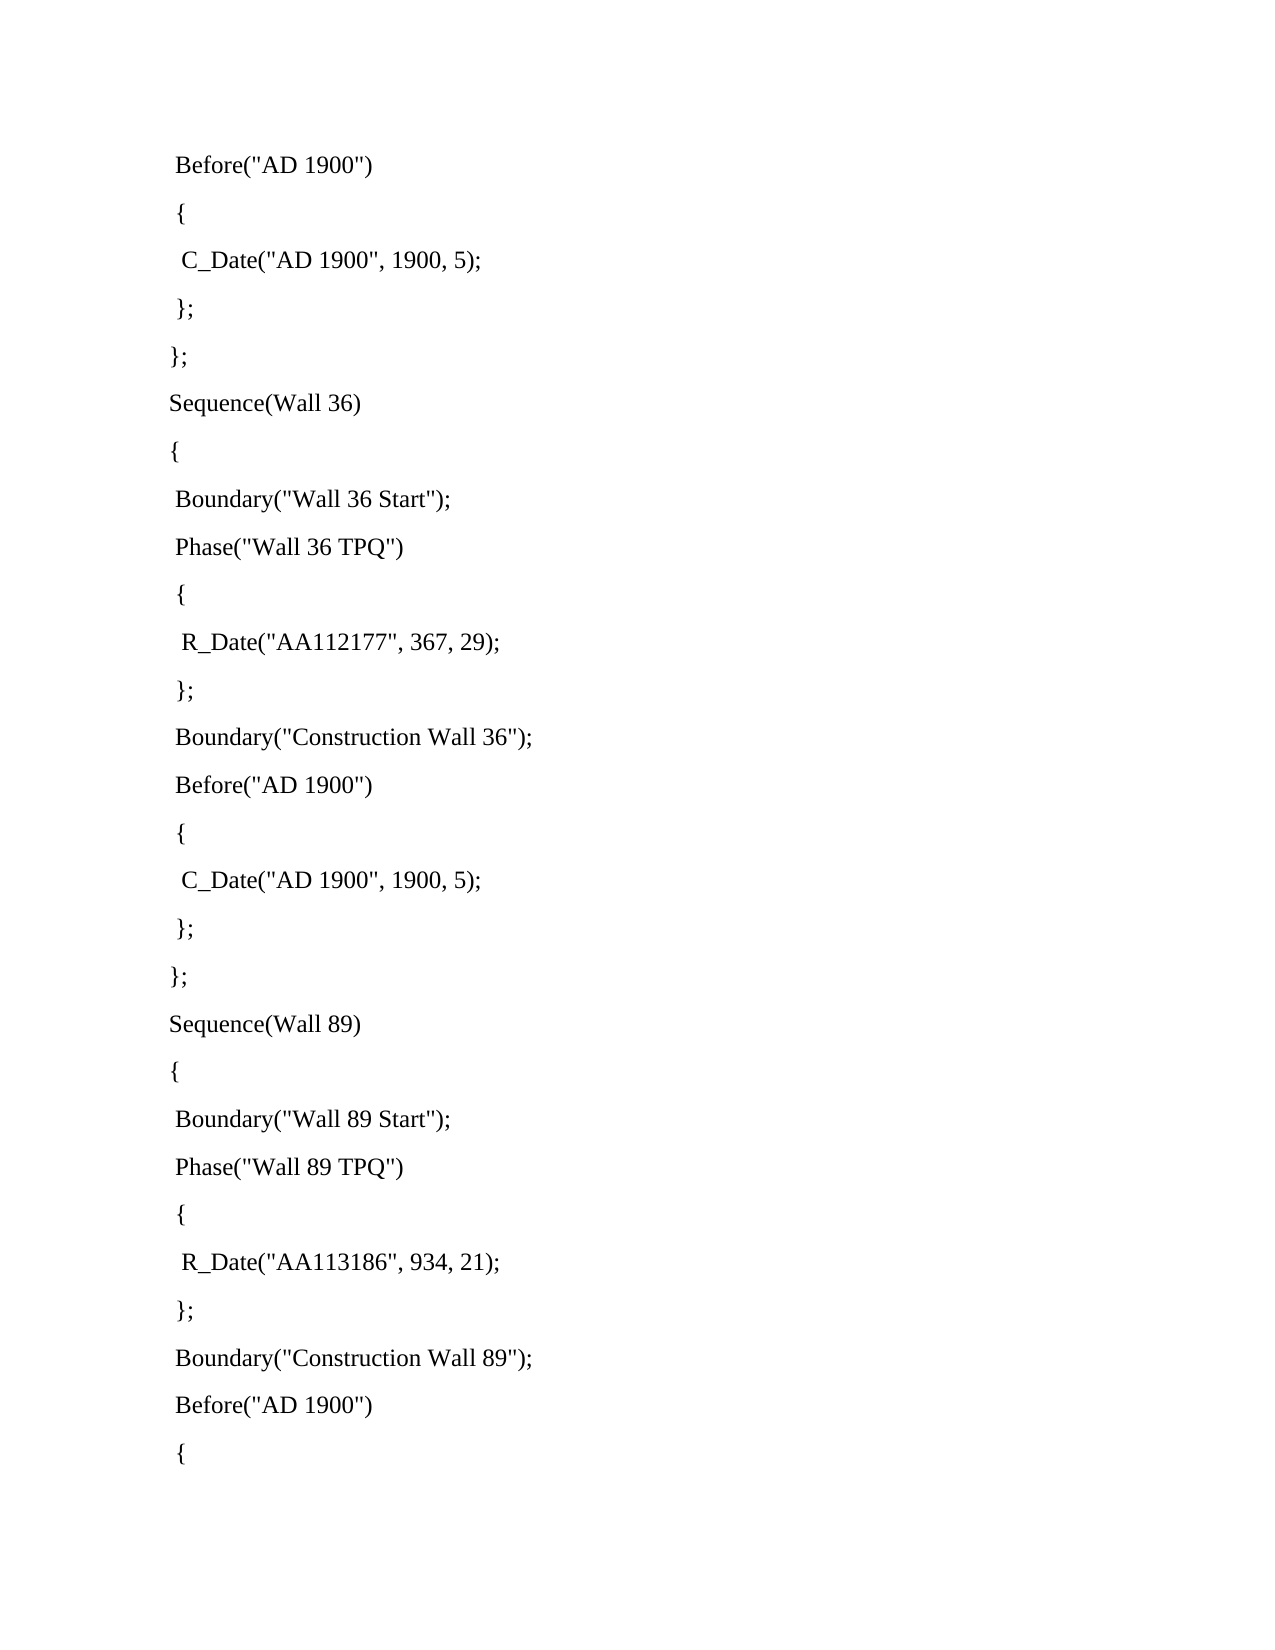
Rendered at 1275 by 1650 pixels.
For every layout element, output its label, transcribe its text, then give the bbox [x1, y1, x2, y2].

text { [150, 436, 1125, 465]
text { [150, 198, 1125, 226]
text }; [150, 913, 1125, 942]
text { [150, 1438, 1125, 1467]
text }; [150, 293, 1125, 322]
text C_Date("AD 1900", 1900, 5); [150, 866, 1125, 894]
text R_Date("AA113186", 934, 21); [150, 1247, 1125, 1276]
text Sequence(Wall 89) [150, 1009, 1125, 1037]
text { [150, 1199, 1125, 1228]
text Phase("Wall 89 TPQ") [150, 1152, 1125, 1181]
text Boundary("Wall 36 Start"); [150, 484, 1125, 513]
text }; [150, 675, 1125, 703]
text Sequence(Wall 36) [150, 388, 1125, 417]
text R_Date("AA112177", 367, 29); [150, 627, 1125, 656]
text }; [150, 961, 1125, 990]
text Boundary("Construction Wall 36"); [150, 722, 1125, 751]
text { [150, 818, 1125, 847]
text Before("AD 1900") [150, 770, 1125, 799]
text }; [150, 341, 1125, 369]
text Boundary("Wall 89 Start"); [150, 1104, 1125, 1133]
text { [150, 1056, 1125, 1085]
text Phase("Wall 36 TPQ") [150, 532, 1125, 560]
text Boundary("Construction Wall 89"); [150, 1343, 1125, 1371]
text C_Date("AD 1900", 1900, 5); [150, 245, 1125, 274]
text Before("AD 1900") [150, 1390, 1125, 1419]
text }; [150, 1295, 1125, 1324]
text { [150, 579, 1125, 608]
text Before("AD 1900") [150, 150, 1125, 179]
